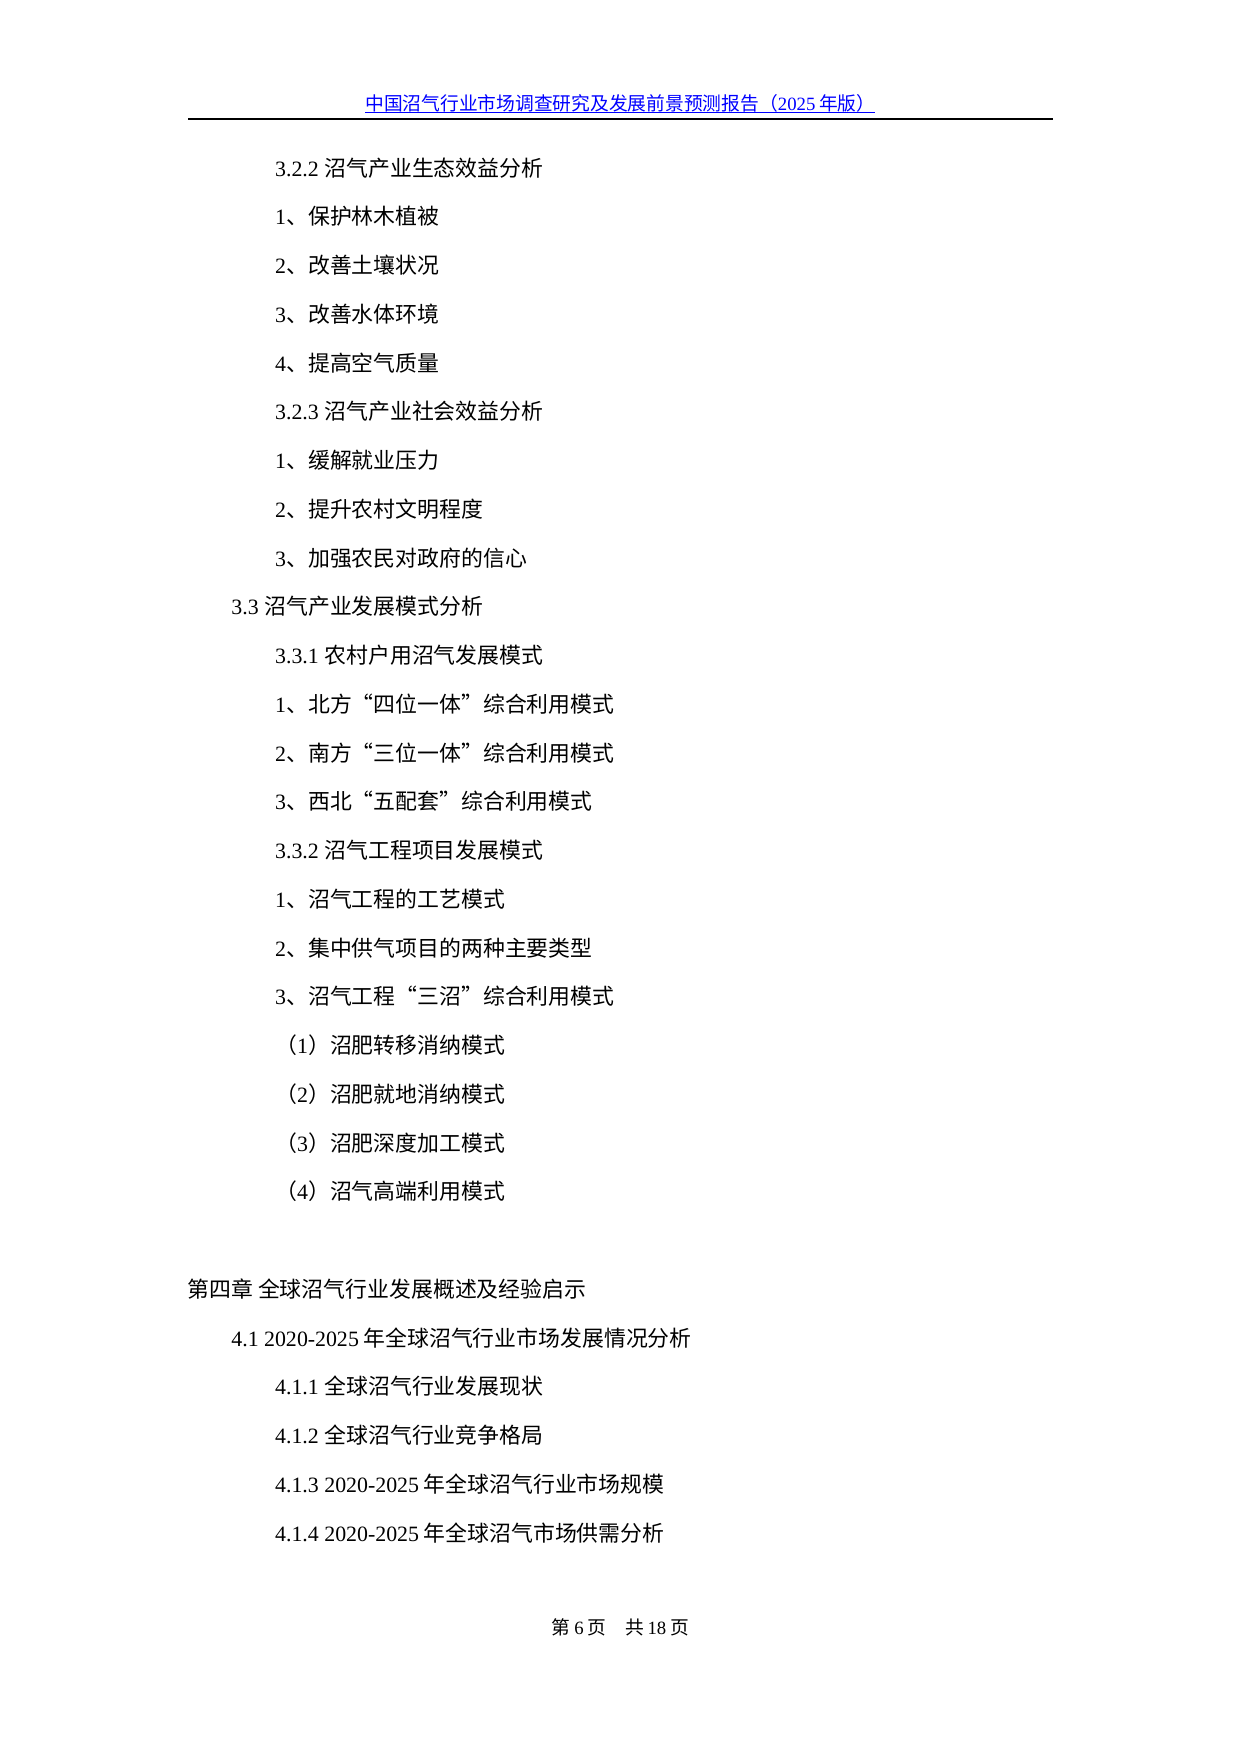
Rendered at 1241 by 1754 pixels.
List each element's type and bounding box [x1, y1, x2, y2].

text [187, 150, 1053, 1548]
